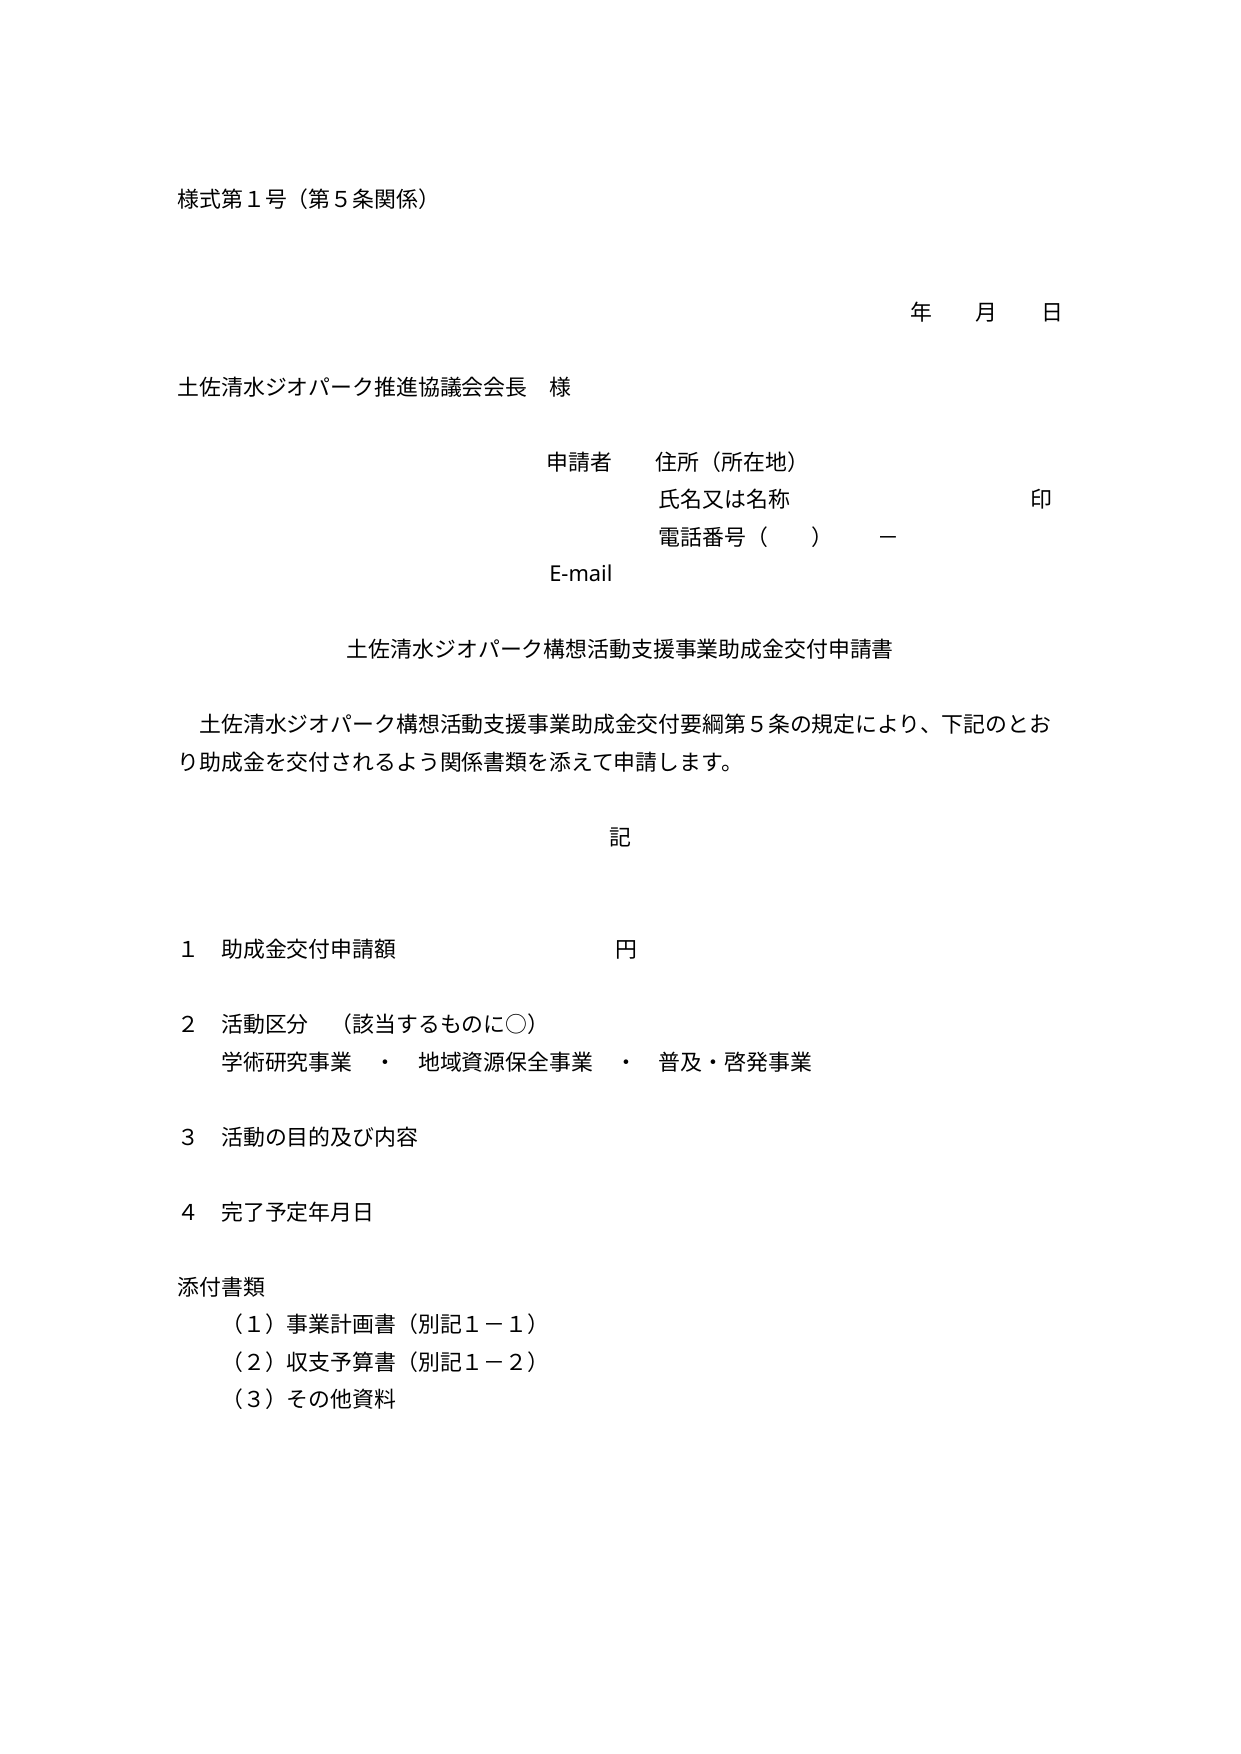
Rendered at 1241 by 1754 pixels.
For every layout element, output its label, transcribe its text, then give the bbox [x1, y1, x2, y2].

text 添付書類 [177, 1267, 1063, 1304]
text 年 月 日 [177, 292, 1063, 329]
text E-mail [177, 554, 1063, 592]
text ４ 完了予定年月日 [177, 1192, 1063, 1229]
text 土佐清水ジオパーク構想活動支援事業助成金交付申請書 [177, 629, 1063, 667]
text 電話番号（ ） － [177, 517, 1063, 554]
text 様式第１号（第５条関係） [177, 179, 1063, 217]
text 申請者 住所（所在地） [177, 442, 1063, 479]
text ３ 活動の目的及び内容 [177, 1117, 1063, 1154]
text 学術研究事業 ・ 地域資源保全事業 ・ 普及・啓発事業 [177, 1042, 1063, 1079]
text （２）収支予算書（別記１－２） [177, 1342, 1063, 1379]
text 土佐清水ジオパーク構想活動支援事業助成金交付要綱第５条の規定により、下記のとおり助成金を交付されるよう関係書類を添えて申請します。 [177, 704, 1063, 779]
text ２ 活動区分 （該当するものに○） [177, 1004, 1063, 1042]
text １ 助成金交付申請額 円 [177, 929, 1063, 967]
text 土佐清水ジオパーク推進協議会会長 様 [177, 367, 1063, 404]
text （３）その他資料 [177, 1379, 1063, 1417]
text 氏名又は名称 印 [177, 479, 1063, 517]
text （１）事業計画書（別記１－１） [177, 1304, 1063, 1342]
subtitle 記 [177, 817, 1063, 854]
